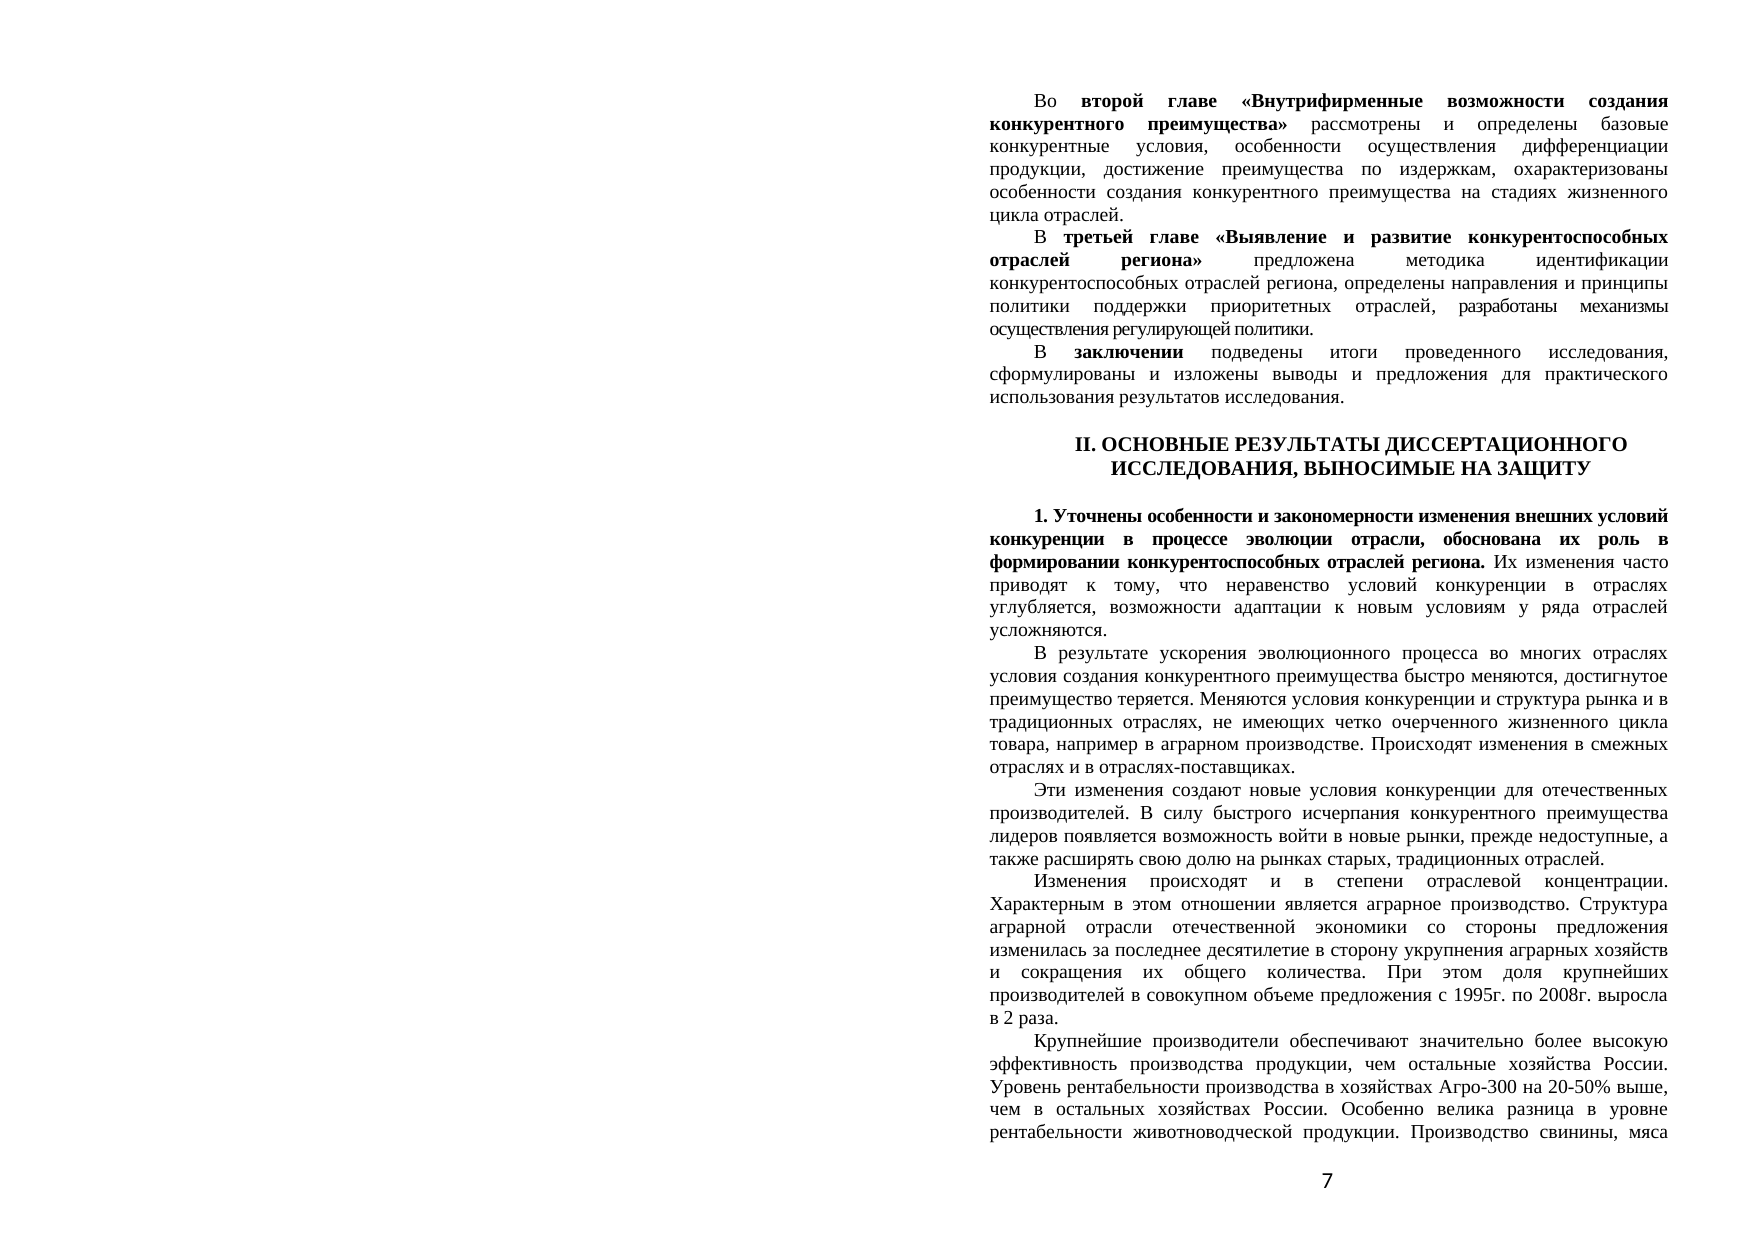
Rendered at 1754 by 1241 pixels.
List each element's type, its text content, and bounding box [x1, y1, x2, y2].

text Изменения происходят и в степени отраслевой концентрации. Характерным в этом отношении является аграрное производство. Структура аграрной отрасли отечественной экономики со стороны предложения изменилась за последнее десятилетие в сторону укрупнения аграрных хозяйств и сокращения их общего количества. При этом доля крупнейших производителей в совокупном объеме предложения с 1995г. по 2008г. выросла в 2 раза. [989, 869, 1669, 1029]
text II. ОСНОВНЫЕ РЕЗУЛЬТАТЫ ДИССЕРТАЦИОННОГО [989, 432, 1669, 456]
text В третьей главе «Выявление и развитие конкурентоспособных отраслей региона» предложена методика идентификации конкурентоспособных отраслей региона, определены направления и принципы политики поддержки приоритетных отраслей, разработаны механизмы осуществления регулирующей политики. [989, 226, 1669, 339]
text Эти изменения создают новые условия конкуренции для отечественных производителей. В силу быстрого исчерпания конкурентного преимущества лидеров появляется возможность войти в новые рынки, прежде недоступные, а также расширять свою долю на рынках старых, традиционных отраслей. [989, 778, 1669, 869]
text В результате ускорения эволюционного процесса во многих отраслях условия создания конкурентного преимущества быстро меняются, достигнутое преимущество теряется. Меняются условия конкуренции и структура рынка и в традиционных отраслях, не имеющих четко очерченного жизненного цикла товара, например в аграрном производстве. Происходят изменения в смежных отраслях и в отраслях-поставщиках. [989, 641, 1669, 778]
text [989, 1029, 1669, 1143]
text 1. Уточнены особенности и закономерности изменения внешних условий конкуренции в процессе эволюции отрасли, обоснована их роль в формировании конкурентоспособных отраслей региона. Их изменения часто приводят к тому, что неравенство условий конкуренции в отраслях углубляется, возможности адаптации к новым условиям у ряда отраслей усложняются. [989, 504, 1669, 641]
text ИССЛЕДОВАНИЯ, ВЫНОСИМЫЕ НА ЗАЩИТУ [989, 456, 1669, 480]
text Во второй главе «Внутрифирменные возможности создания конкурентного преимущества» рассмотрены и определены базовые конкурентные условия, особенности осуществления дифференциации продукции, достижение преимущества по издержкам, охарактеризованы особенности создания конкурентного преимущества на стадиях жизненного цикла отраслей. [989, 89, 1669, 226]
text В заключении подведены итоги проведенного исследования, сформулированы и изложены выводы и предложения для практического использования результатов исследования. [989, 339, 1669, 408]
